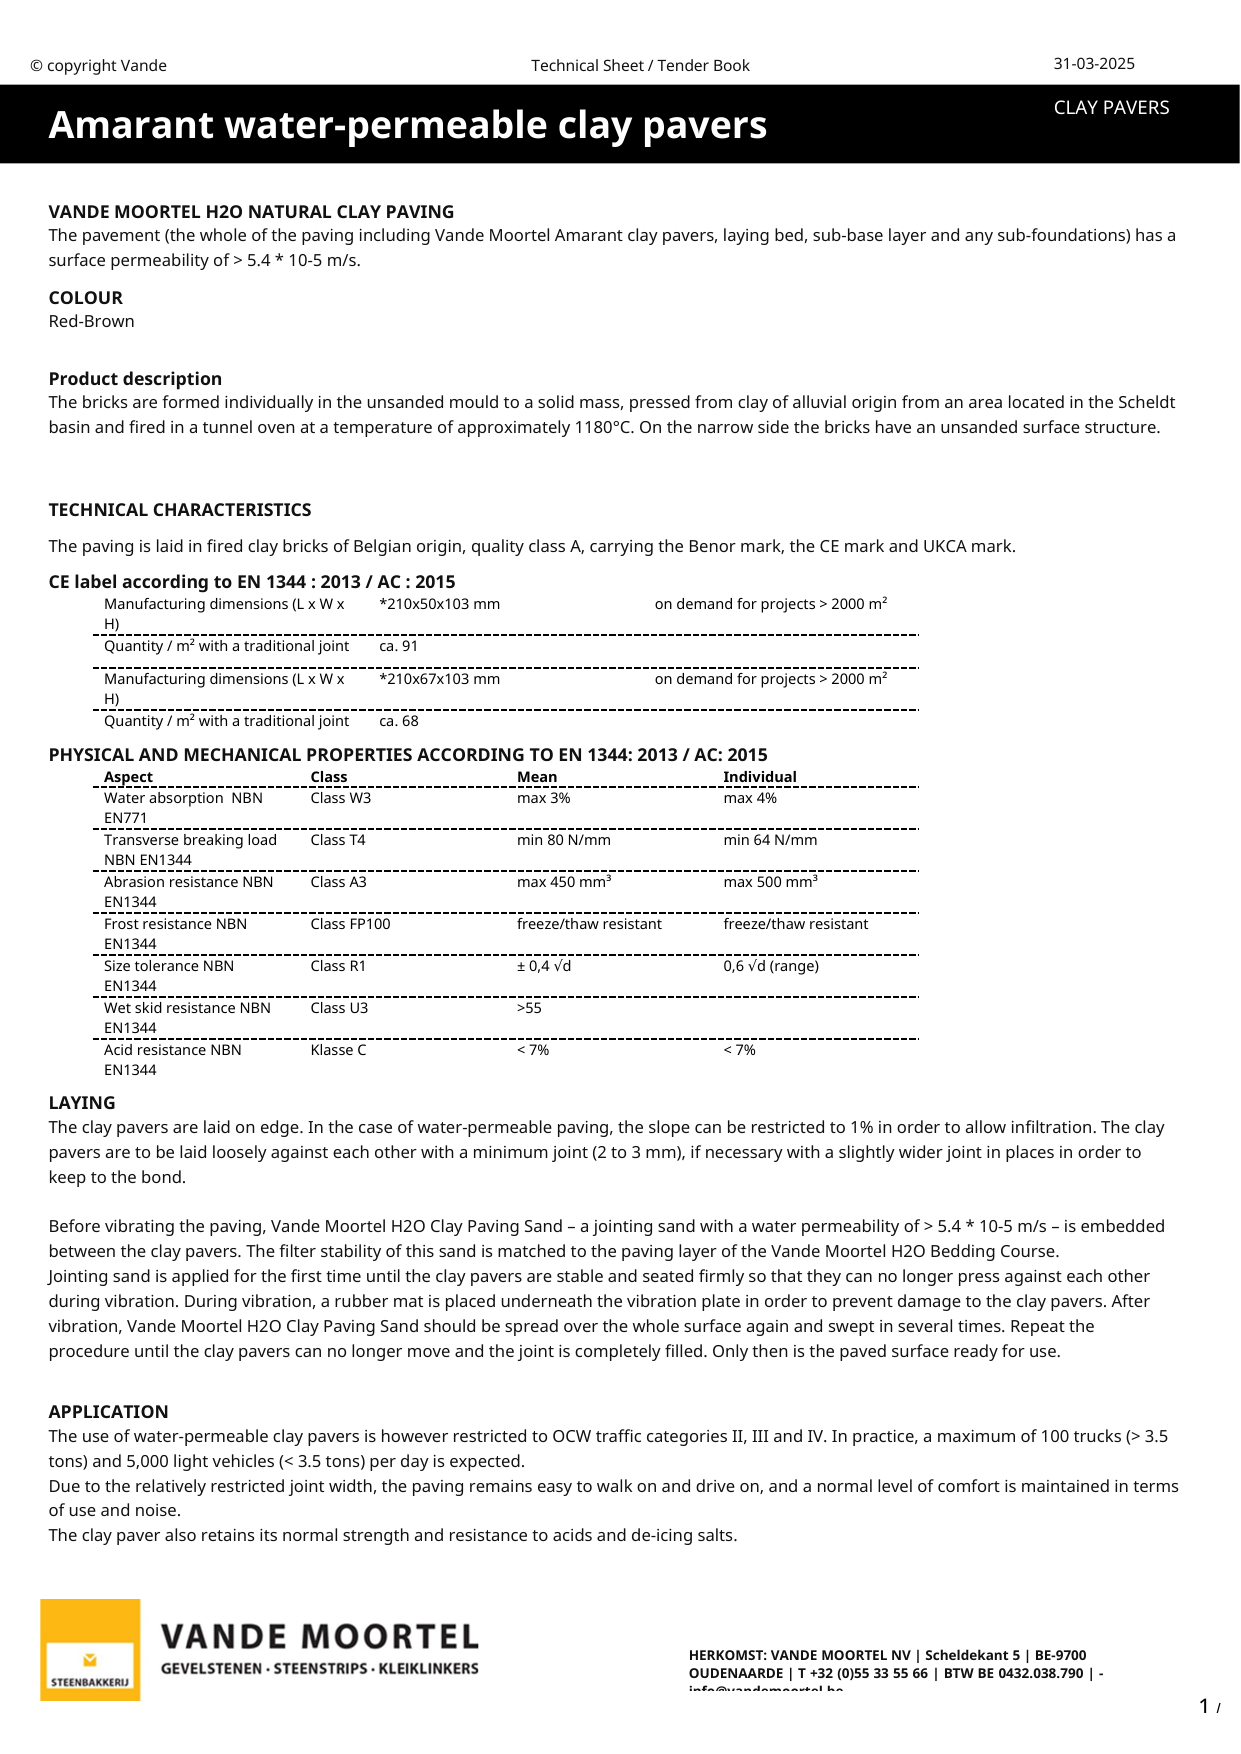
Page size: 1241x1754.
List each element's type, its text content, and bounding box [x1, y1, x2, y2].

table_cell Quantity / m² with a traditional joint [93, 709, 368, 742]
table_cell Wet skid resistance NBN EN1344 [93, 996, 299, 1037]
table_cell ca. 91 [368, 634, 643, 667]
table_header Class [299, 766, 506, 786]
table_cell Transverse breaking load NBN EN1344 [93, 828, 299, 870]
table_cell Class T4 [299, 828, 506, 870]
table_cell freeze/thaw resistant [712, 912, 919, 954]
table_cell Abrasion resistance NBN EN1344 [93, 870, 299, 912]
table_header Aspect [93, 766, 299, 786]
text Red-Brown [48, 310, 1177, 332]
table_cell Klasse C [299, 1038, 506, 1079]
table_cell [643, 634, 919, 667]
subtitle VANDE MOORTEL H2O NATURAL CLAY PAVING [0, 199, 1240, 223]
table_cell Quantity / m² with a traditional joint [93, 634, 368, 667]
text The bricks are formed individually in the unsanded mould to a solid mass, pressed from clay of alluvial origin from an area located in the Scheldt basin and fired in a tunnel oven at a temperature of approximately 1180°C. On the narrow side the bricks have an unsanded surface structure. [48, 391, 1192, 438]
table_cell Class FP100 [299, 912, 506, 954]
table_cell on demand for projects > 2000 m² [643, 667, 919, 709]
table_cell [643, 709, 919, 742]
table_cell Frost resistance NBN EN1344 [93, 912, 299, 954]
subtitle TECHNICAL CHARACTERISTICS [48, 497, 1240, 522]
table_header Manufacturing dimensions (L x W x H) [93, 594, 368, 634]
table_cell Class U3 [299, 996, 506, 1037]
table_cell ca. 68 [368, 709, 643, 742]
text The paving is laid in fired clay bricks of Belgian origin, quality class A, carrying the Benor mark, the CE mark and UKCA mark. [48, 534, 1240, 557]
table_header on demand for projects > 2000 m² [643, 594, 919, 634]
subtitle Product description [48, 366, 1240, 390]
table_cell < 7% [712, 1038, 919, 1079]
table_cell >55 [506, 996, 712, 1037]
table_cell Water absorption NBN EN771 [93, 786, 299, 828]
text The use of water-permeable clay pavers is however restricted to OCW traffic categories II, III and IV. In practice, a maximum of 100 trucks (> 3.5 tons) and 5,000 light vehicles (< 3.5 tons) per day is expected. Due to the relatively restricted joint width, the paving remains easy to walk on and drive on, and a normal level of comfort is maintained in terms of use and noise. The clay paver also retains its normal strength and resistance to acids and de-icing salts. [48, 1424, 1192, 1581]
table_cell Class W3 [299, 786, 506, 828]
picture [40, 1599, 479, 1701]
table_cell Class A3 [299, 870, 506, 912]
table_cell < 7% [506, 1038, 712, 1079]
table_cell Size tolerance NBN EN1344 [93, 954, 299, 996]
text CE label according to EN 1344 : 2013 / AC : 2015 [48, 570, 1240, 594]
table_cell max 450 mm³ [506, 870, 712, 912]
table_header Individual [712, 766, 919, 786]
table_cell max 3% [506, 786, 712, 828]
table_cell ± 0,4 √d [506, 954, 712, 996]
subtitle APPLICATION [48, 1400, 1240, 1424]
table_cell Class R1 [299, 954, 506, 996]
table_cell freeze/thaw resistant [506, 912, 712, 954]
table_cell min 80 N/mm [506, 828, 712, 870]
table_cell 0,6 √d (range) [712, 954, 919, 996]
table_header Mean [506, 766, 712, 786]
table_cell [712, 996, 919, 1037]
table_cell max 500 mm³ [712, 870, 919, 912]
text The pavement (the whole of the paving including Vande Moortel Amarant clay pavers, laying bed, sub-base layer and any sub-foundations) has a surface permeability of > 5.4 * 10-5 m/s. [48, 224, 1177, 272]
table_header *210x50x103 mm [368, 594, 643, 634]
subtitle PHYSICAL AND MECHANICAL PROPERTIES ACCORDING TO EN 1344: 2013 / AC: 2015 [48, 742, 1240, 766]
subtitle LAYING [0, 1091, 1240, 1115]
table_cell *210x67x103 mm [368, 667, 643, 709]
table_cell Acid resistance NBN EN1344 [93, 1038, 299, 1079]
table_cell min 64 N/mm [712, 828, 919, 870]
subtitle COLOUR [0, 285, 1240, 309]
table_cell Manufacturing dimensions (L x W x H) [93, 667, 368, 709]
table_cell max 4% [712, 786, 919, 828]
text The clay pavers are laid on edge. In the case of water-permeable paving, the slope can be restricted to 1% in order to allow infiltration. The clay pavers are to be laid loosely against each other with a minimum joint (2 to 3 mm), if necessary with a slightly wider joint in places in order to keep to the bond. Before vibrating the paving, Vande Moortel H2O Clay Paving Sand – a jointing sand with a water permeability of > 5.4 * 10-5 m/s – is embedded between the clay pavers. The filter stability of this sand is matched to the paving layer of the Vande Moortel H2O Bedding Course. Jointing sand is applied for the first time until the clay pavers are stable and seated firmly so that they can no longer press against each other during vibration. During vibration, a rubber mat is placed underneath the vibration plate in order to prevent damage to the clay pavers. After vibration, Vande Moortel H2O Clay Paving Sand should be spread over the whole surface again and swept in several times. Repeat the procedure until the clay pavers can no longer move and the joint is completely filled. Only then is the paved surface ready for use. [48, 1115, 1177, 1397]
